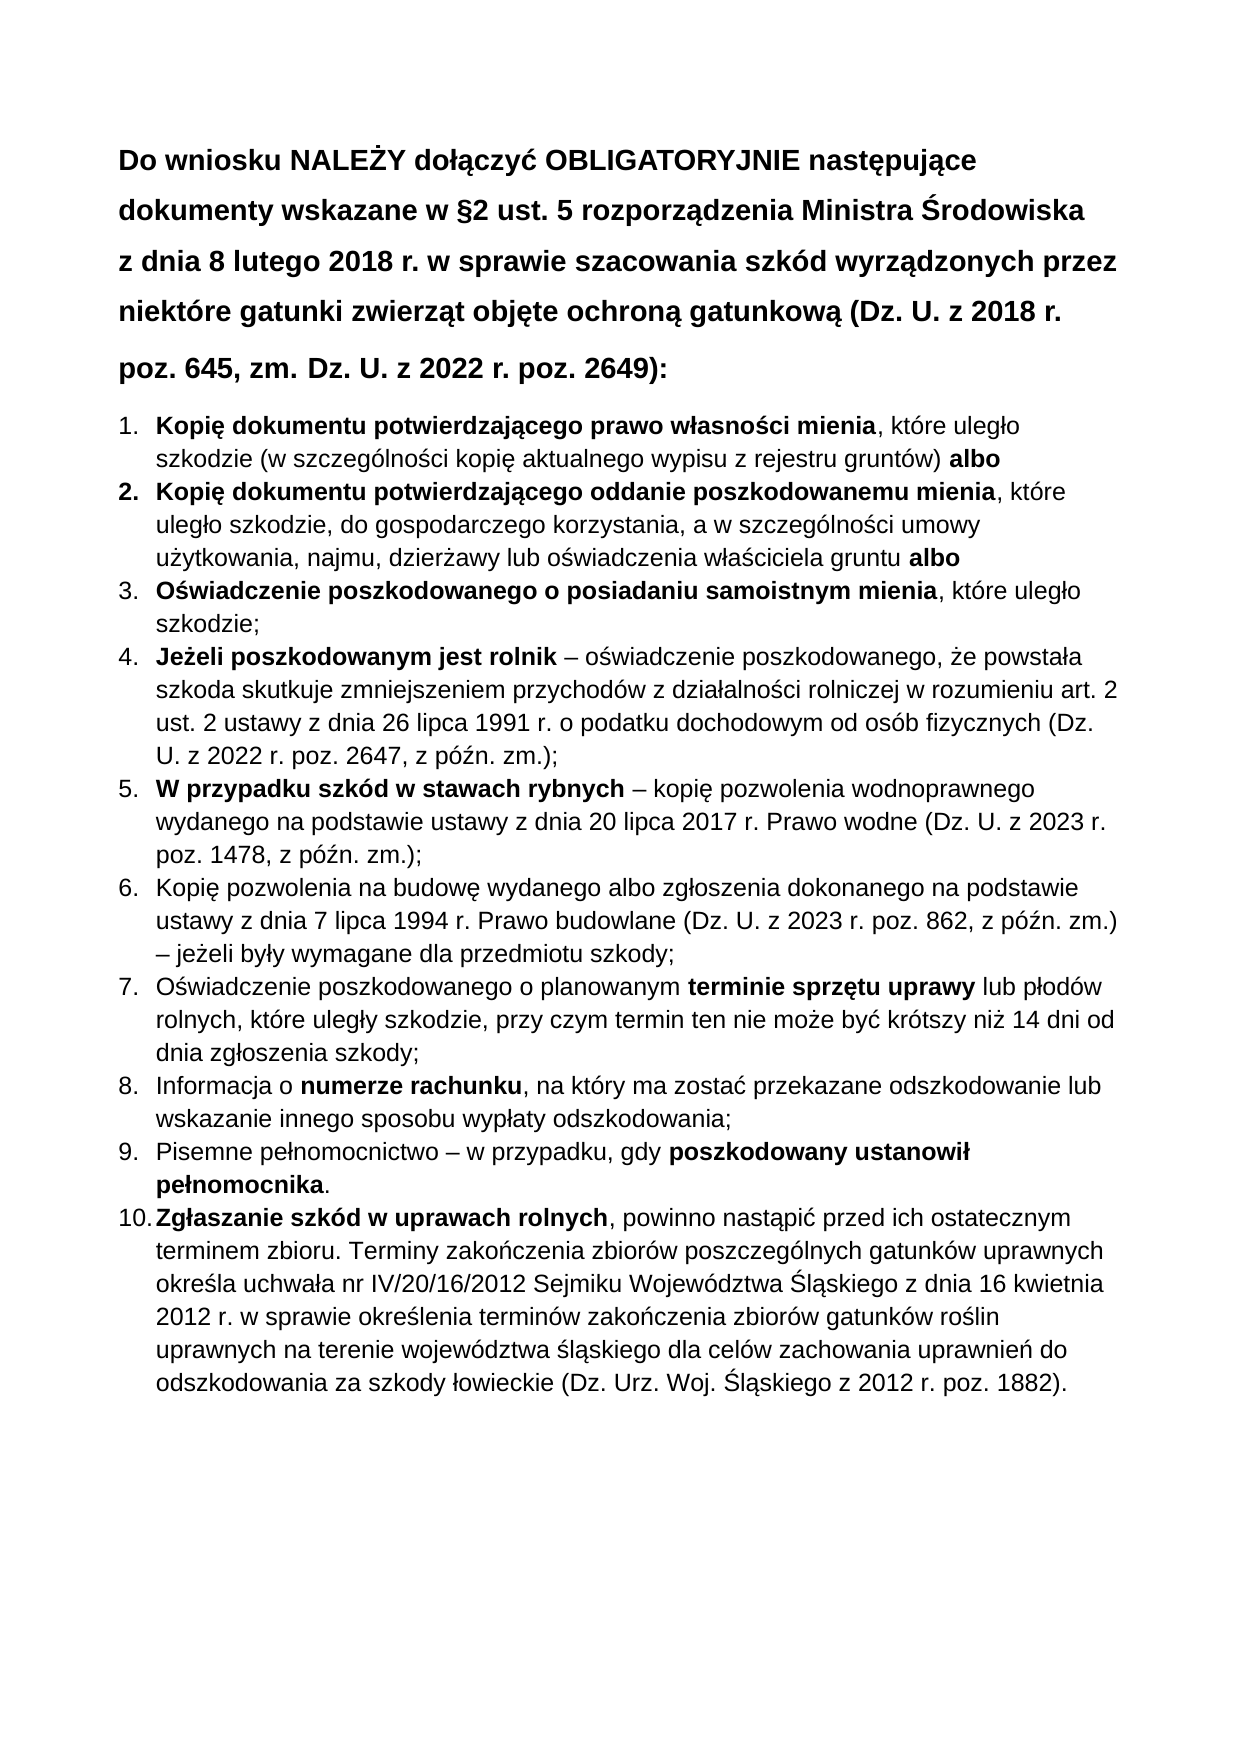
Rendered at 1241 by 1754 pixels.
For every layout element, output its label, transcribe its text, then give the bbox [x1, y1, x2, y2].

list Kopię pozwolenia na budowę wydanego albo zgłoszenia dokonanego na podstawie ustawy z dnia 7 lipca 1994 r. Prawo budowlane (Dz. U. z 2023 r. poz. 862, z późn. zm.) – jeżeli były wymagane dla przedmiotu szkody; [118, 873, 1122, 968]
list W przypadku szkód w stawach rybnych – kopię pozwolenia wodnoprawnego wydanego na podstawie ustawy z dnia 20 lipca 2017 r. Prawo wodne (Dz. U. z 2023 r. poz. 1478, z późn. zm.); [118, 774, 1122, 869]
list Informacja o numerze rachunku, na który ma zostać przekazane odszkodowanie lub wskazanie innego sposobu wypłaty odszkodowania; [118, 1071, 1122, 1133]
list Oświadczenie poszkodowanego o planowanym terminie sprzętu uprawy lub płodów rolnych, które uległy szkodzie, przy czym termin ten nie może być krótszy niż 14 dni od dnia zgłoszenia szkody; [118, 972, 1122, 1067]
list Kopię dokumentu potwierdzającego oddanie poszkodowanemu mienia, które uległo szkodzie, do gospodarczego korzystania, a w szczególności umowy użytkowania, najmu, dzierżawy lub oświadczenia właściciela gruntu albo [118, 477, 1122, 571]
list Zgłaszanie szkód w uprawach rolnych, powinno nastąpić przed ich ostatecznym terminem zbioru. Terminy zakończenia zbiorów poszczególnych gatunków uprawnych określa uchwała nr IV/20/16/2012 Sejmiku Województwa Śląskiego z dnia 16 kwietnia 2012 r. w sprawie określenia terminów zakończenia zbiorów gatunków roślin uprawnych na terenie województwa śląskiego dla celów zachowania uprawnień do odszkodowania za szkody łowieckie (Dz. Urz. Woj. Śląskiego z 2012 r. poz. 1882). [118, 1203, 1122, 1397]
list Kopię dokumentu potwierdzającego prawo własności mienia, które uległo szkodzie (w szczególności kopię aktualnego wypisu z rejestru gruntów) albo [118, 411, 1122, 472]
list Oświadczenie poszkodowanego o posiadaniu samoistnym mienia, które uległo szkodzie; [118, 576, 1122, 637]
title Do wniosku NALEŻY dołączyć OBLIGATORYJNIE następujące dokumenty wskazane w §2 ust. 5 rozporządzenia Ministra Środowiska z dnia 8 lutego 2018 r. w sprawie szacowania szkód wyrządzonych przez niektóre gatunki zwierząt objęte ochroną gatunkową (Dz. U. z 2018 r. poz. 645, zm. Dz. U. z 2022 r. poz. 2649): [118, 143, 1122, 385]
list Pisemne pełnomocnictwo – w przypadku, gdy poszkodowany ustanowił pełnomocnika. [118, 1137, 1122, 1199]
list Jeżeli poszkodowanym jest rolnik – oświadczenie poszkodowanego, że powstała szkoda skutkuje zmniejszeniem przychodów z działalności rolniczej w rozumieniu art. 2 ust. 2 ustawy z dnia 26 lipca 1991 r. o podatku dochodowym od osób fizycznych (Dz. U. z 2022 r. poz. 2647, z późn. zm.); [118, 642, 1122, 769]
